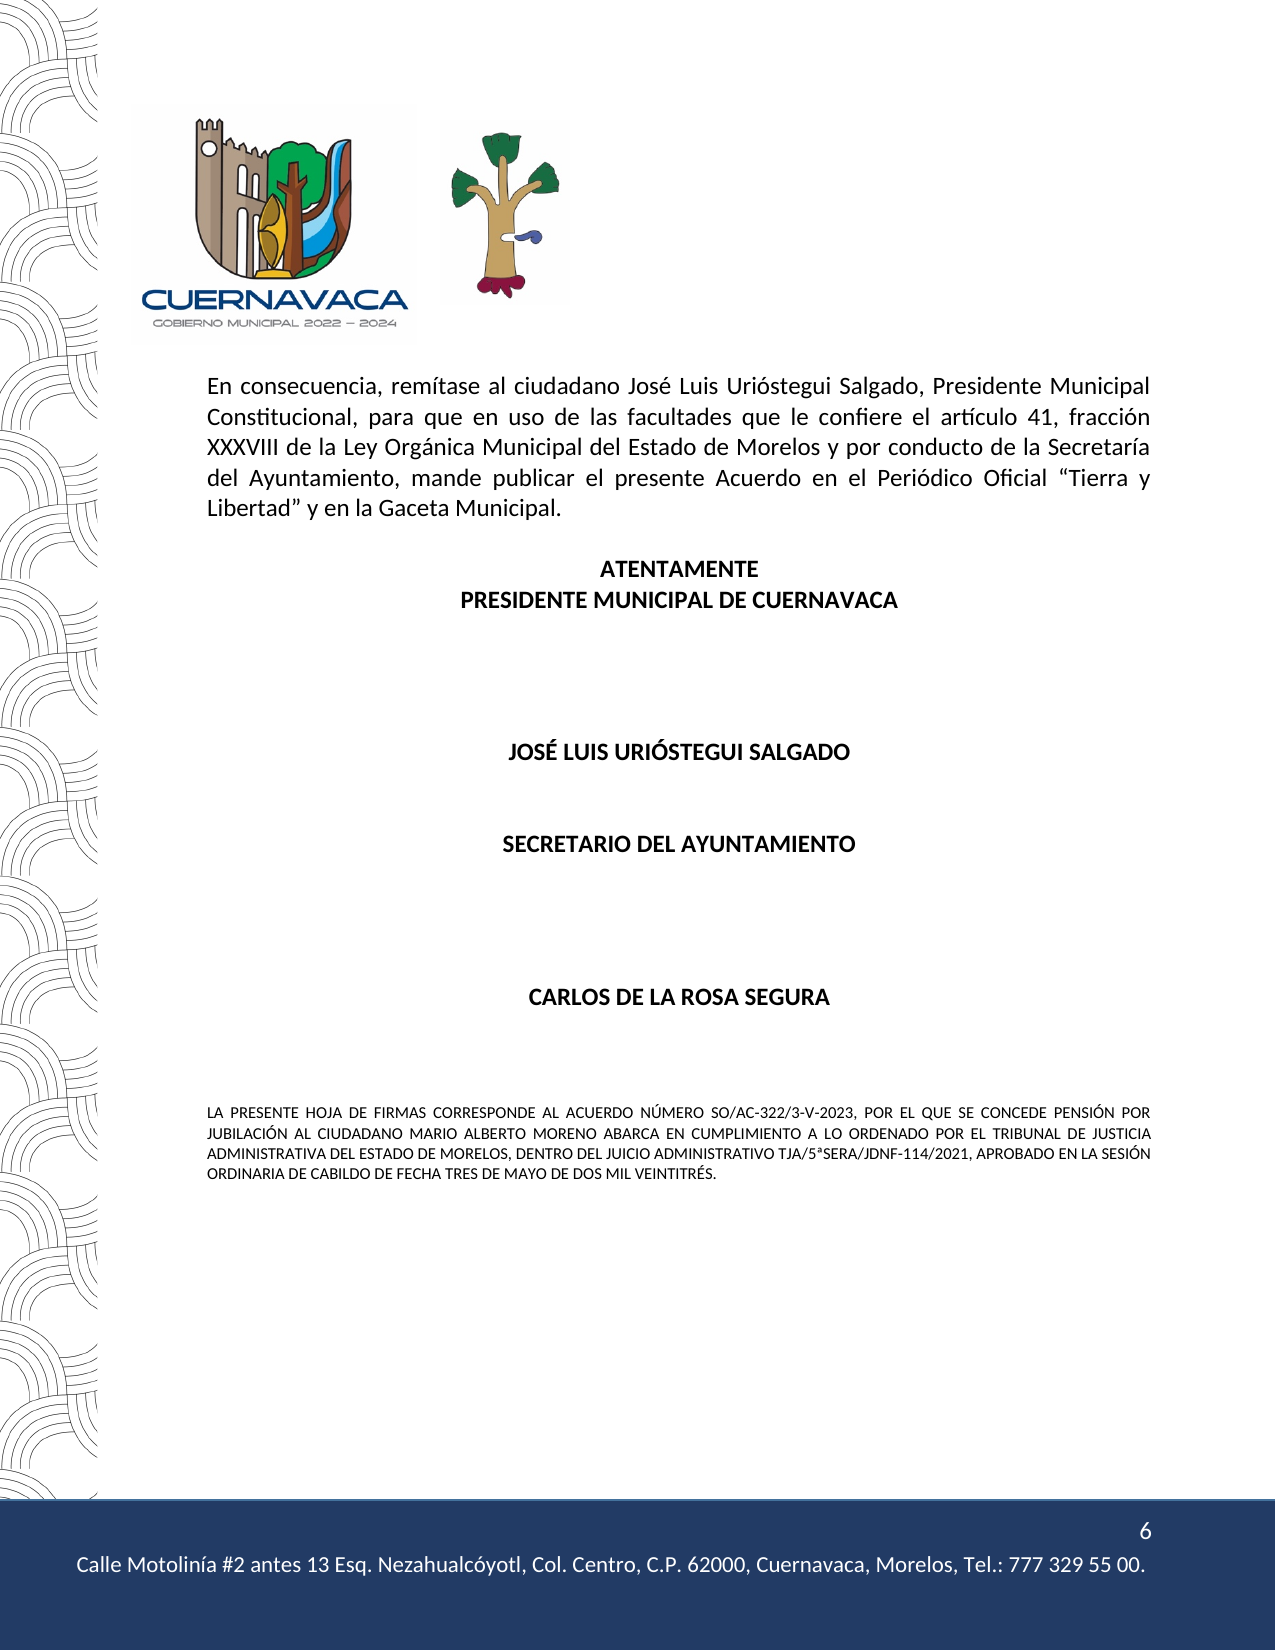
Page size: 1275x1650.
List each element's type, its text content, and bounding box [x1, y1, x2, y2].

text ATENTAMENTE [207, 553, 1152, 584]
text PRESIDENTE MUNICIPAL DE CUERNAVACA [207, 584, 1152, 614]
picture [440, 120, 570, 305]
text CARLOS DE LA ROSA SEGURA [207, 981, 1152, 1011]
text En consecuencia, remítase al ciudadano José Luis Urióstegui Salgado, Presidente Municipal Constitucional, para que en uso de las facultades que le confiere el artículo 41, fracción XXXVIII de la Ley Orgánica Municipal del Estado de Morelos y por conducto de la Secretaría del Ayuntamiento, mande publicar el presente Acuerdo en el Periódico Oficial “Tierra y Libertad” y en la Gaceta Municipal. [207, 370, 1152, 523]
picture [0, 0, 98, 1499]
picture [130, 104, 418, 345]
text JOSÉ LUIS URIÓSTEGUI SALGADO [207, 736, 1152, 767]
text SECRETARIO DEL AYUNTAMIENTO [207, 828, 1152, 858]
text LA PRESENTE HOJA DE FIRMAS CORRESPONDE AL ACUERDO NÚMERO SO/AC-322/3-V-2023, POR EL QUE SE CONCEDE PENSIÓN POR JUBILACIÓN AL CIUDADANO MARIO ALBERTO MORENO ABARCA EN CUMPLIMIENTO A LO ORDENADO POR EL TRIBUNAL DE JUSTICIA ADMINISTRATIVA DEL ESTADO DE MORELOS, DENTRO DEL JUICIO ADMINISTRATIVO TJA/5ªSERA/JDNF-114/2021, APROBADO EN LA SESIÓN ORDINARIA DE CABILDO DE FECHA TRES DE MAYO DE DOS MIL VEINTITRÉS. [207, 1103, 1152, 1184]
